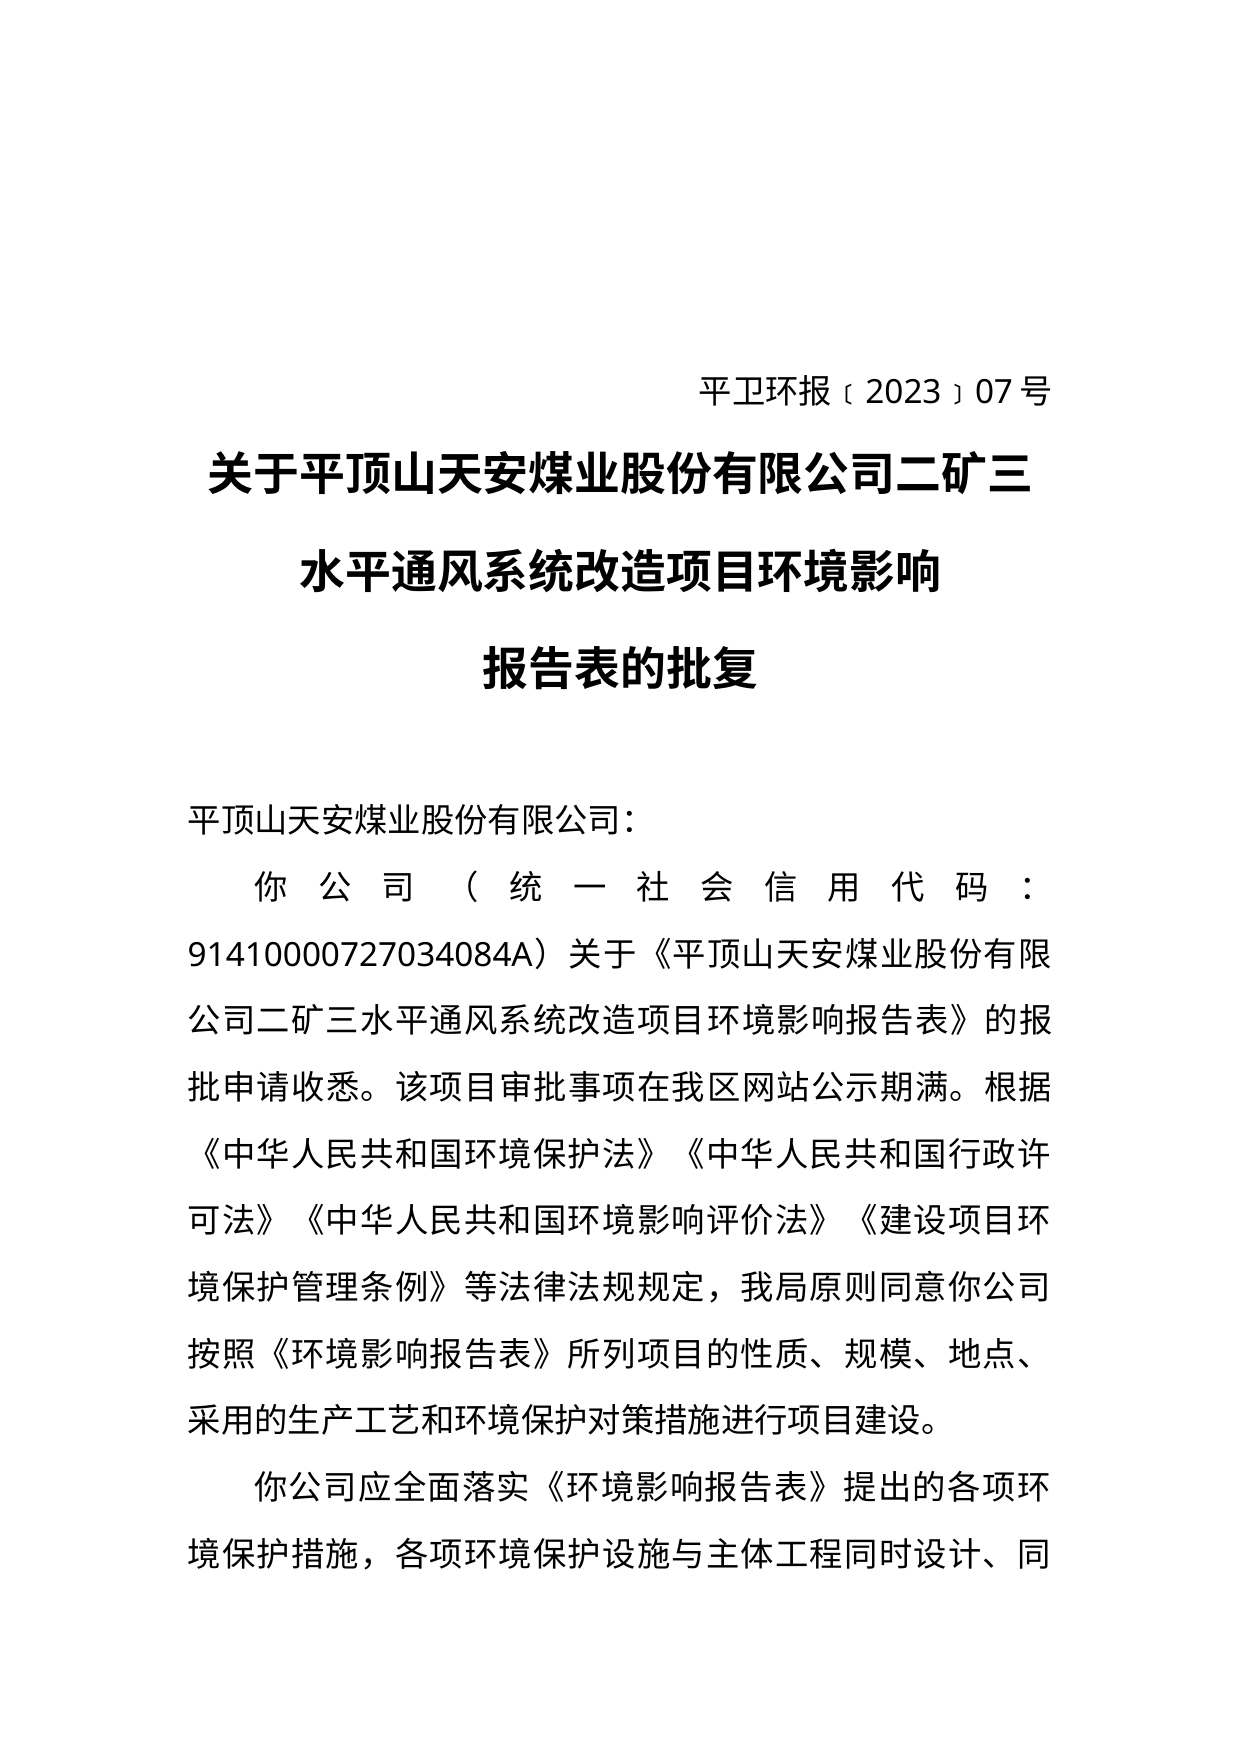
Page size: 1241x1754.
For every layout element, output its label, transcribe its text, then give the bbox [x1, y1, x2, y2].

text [187, 1446, 1053, 1579]
text 你公司（统一社会信用代码：91410000727034084A）关于《平顶山天安煤业股份有限公司二矿三水平通风系统改造项目环境影响报告表》的报批申请收悉。该项目审批事项在我区网站公示期满。根据《中华人民共和国环境保护法》《中华人民共和国行政许可法》《中华人民共和国环境影响评价法》《建设项目环境保护管理条例》等法律法规规定，我局原则同意你公司按照《环境影响报告表》所列项目的性质、规模、地点、采用的生产工艺和环境保护对策措施进行项目建设。 [187, 846, 1053, 1446]
text 关于平顶山天安煤业股份有限公司二矿三水平通风系统改造项目环境影响 [187, 422, 1053, 617]
text 报告表的批复 [187, 617, 1053, 714]
text 平卫环报﹝2023﹞07号 [187, 357, 1053, 422]
text 平顶山天安煤业股份有限公司： [187, 779, 1053, 846]
